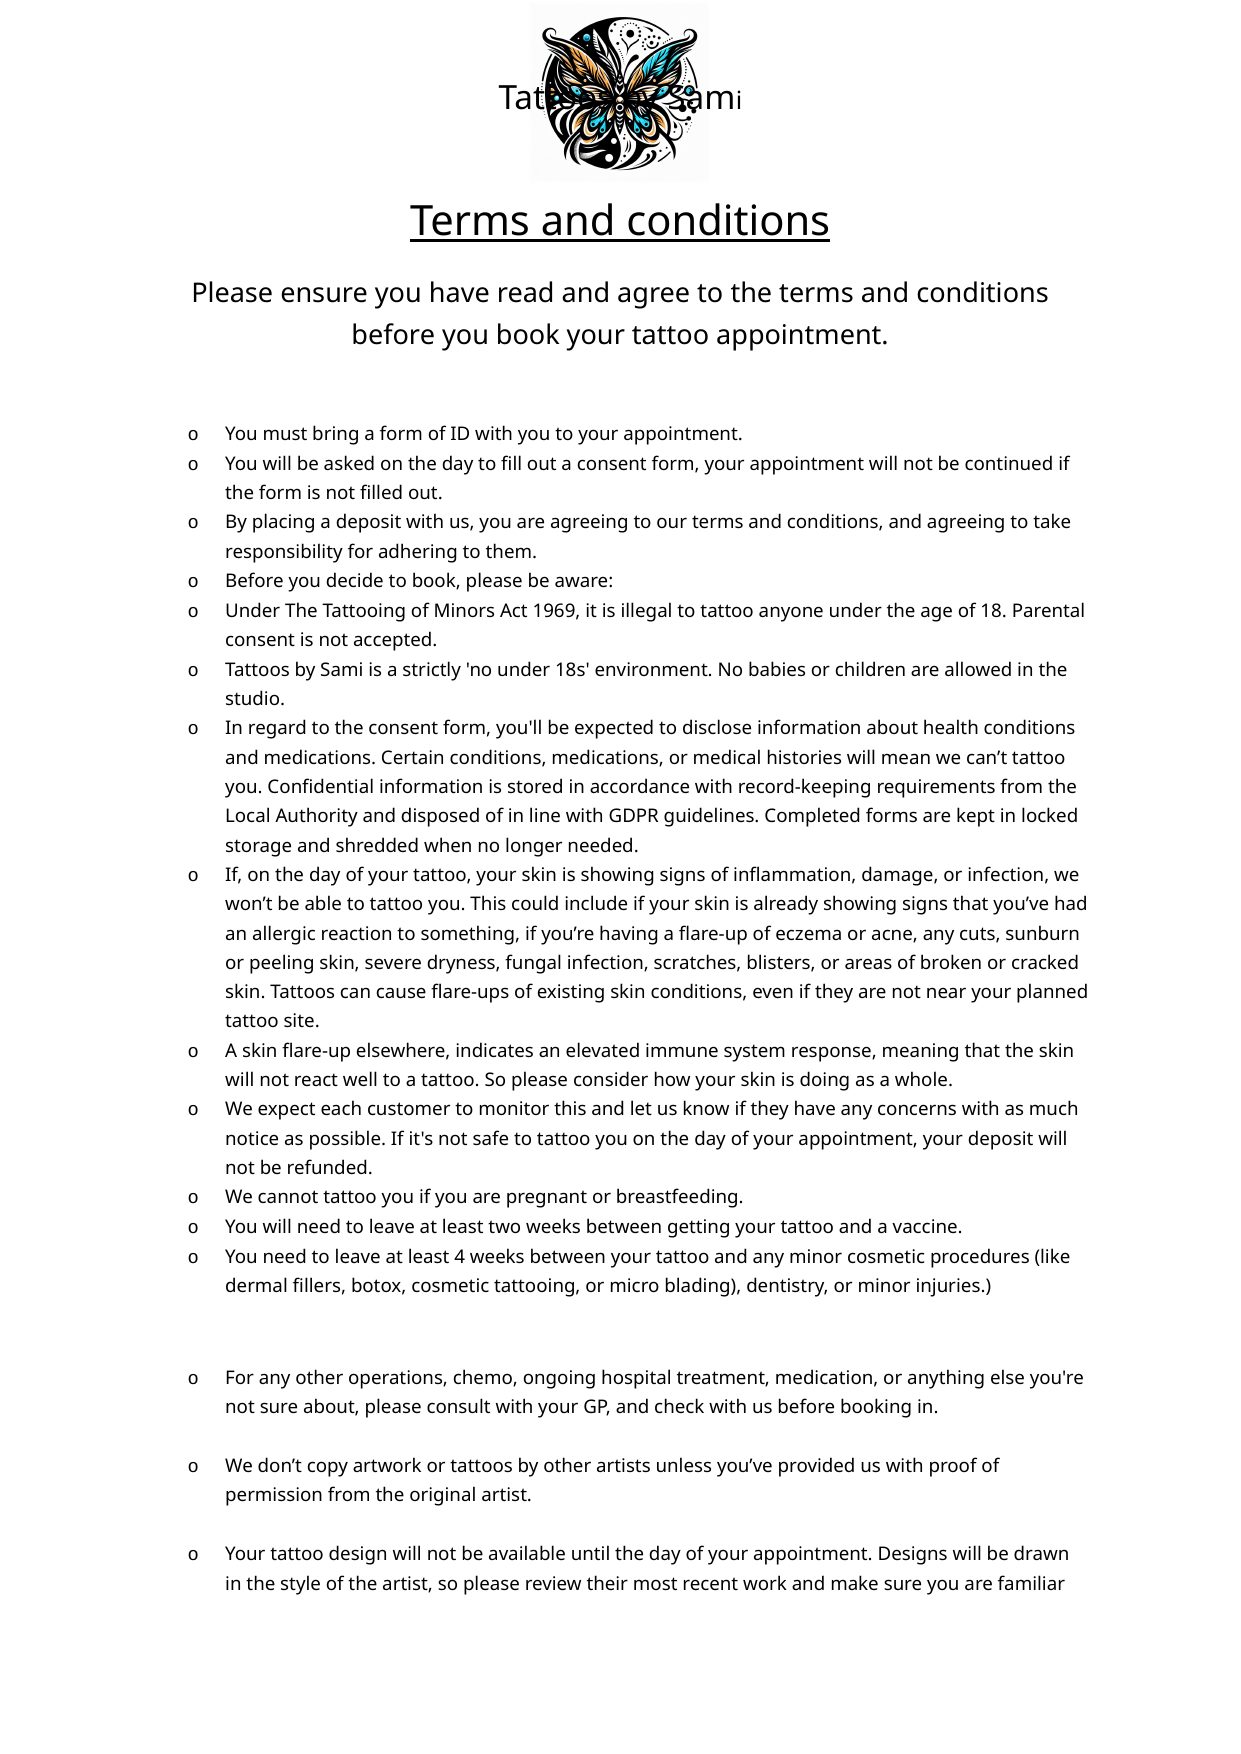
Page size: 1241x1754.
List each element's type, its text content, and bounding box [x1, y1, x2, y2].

list You will need to leave at least two weeks between getting your tattoo and a vaccine. [187, 1213, 1090, 1239]
list For any other operations, chemo, ongoing hospital treatment, medication, or anything else you're not sure about, please consult with your GP, and check with us before booking in. [187, 1364, 1090, 1419]
picture [529, 2, 710, 150]
list You will be asked on the day to fill out a consent form, your appointment will not be continued if the form is not filled out. [187, 450, 1090, 505]
list Under The Tattooing of Minors Act 1969, it is illegal to tattoo anyone under the age of 18. Parental consent is not accepted. [187, 597, 1090, 652]
text Terms and conditions [150, 150, 1090, 248]
list In regard to the consent form, you'll be expected to disclose information about health conditions and medications. Certain conditions, medications, or medical histories will mean we can’t tattoo you. Confidential information is stored in accordance with record-keeping requirements from the Local Authority and disposed of in line with GDPR guidelines. Completed forms are kept in locked storage and shredded when no longer needed. [187, 714, 1090, 857]
list We don’t copy artwork or tattoos by other artists unless you’ve provided us with proof of permission from the original artist. [187, 1452, 1090, 1507]
list You need to leave at least 4 weeks between your tattoo and any minor cosmetic procedures (like dermal fillers, botox, cosmetic tattooing, or micro blading), dentistry, or minor injuries.) [187, 1243, 1090, 1298]
text Please ensure you have read and agree to the terms and conditions before you book your tattoo appointment. [150, 273, 1090, 352]
list If, on the day of your tattoo, your skin is showing signs of inflammation, damage, or infection, we won’t be able to tattoo you. This could include if your skin is already showing signs that you’ve had an allergic reaction to something, if you’re having a flare-up of eczema or acne, any cuts, sunburn or peeling skin, severe dryness, fungal infection, scratches, blisters, or areas of broken or cracked skin. Tattoos can cause flare-ups of existing skin conditions, even if they are not near your planned tattoo site. [187, 861, 1090, 1033]
list Before you decide to book, please be aware: [187, 567, 1090, 593]
list Tattoos by Sami is a strictly 'no under 18s' environment. No babies or children are allowed in the studio. [187, 656, 1090, 711]
list We expect each customer to monitor this and let us know if they have any concerns with as much notice as possible. If it's not safe to tattoo you on the day of your appointment, your deposit will not be refunded. [187, 1096, 1090, 1180]
list We cannot tattoo you if you are pregnant or breastfeeding. [187, 1184, 1090, 1209]
list You must bring a form of ID with you to your appointment. [187, 420, 1090, 446]
list A skin flare-up elsewhere, indicates an elevated immune system response, meaning that the skin will not react well to a tattoo. So please consider how your skin is doing as a whole. [187, 1037, 1090, 1092]
list By placing a deposit with us, you are agreeing to our terms and conditions, and agreeing to take responsibility for adhering to them. [187, 509, 1090, 564]
